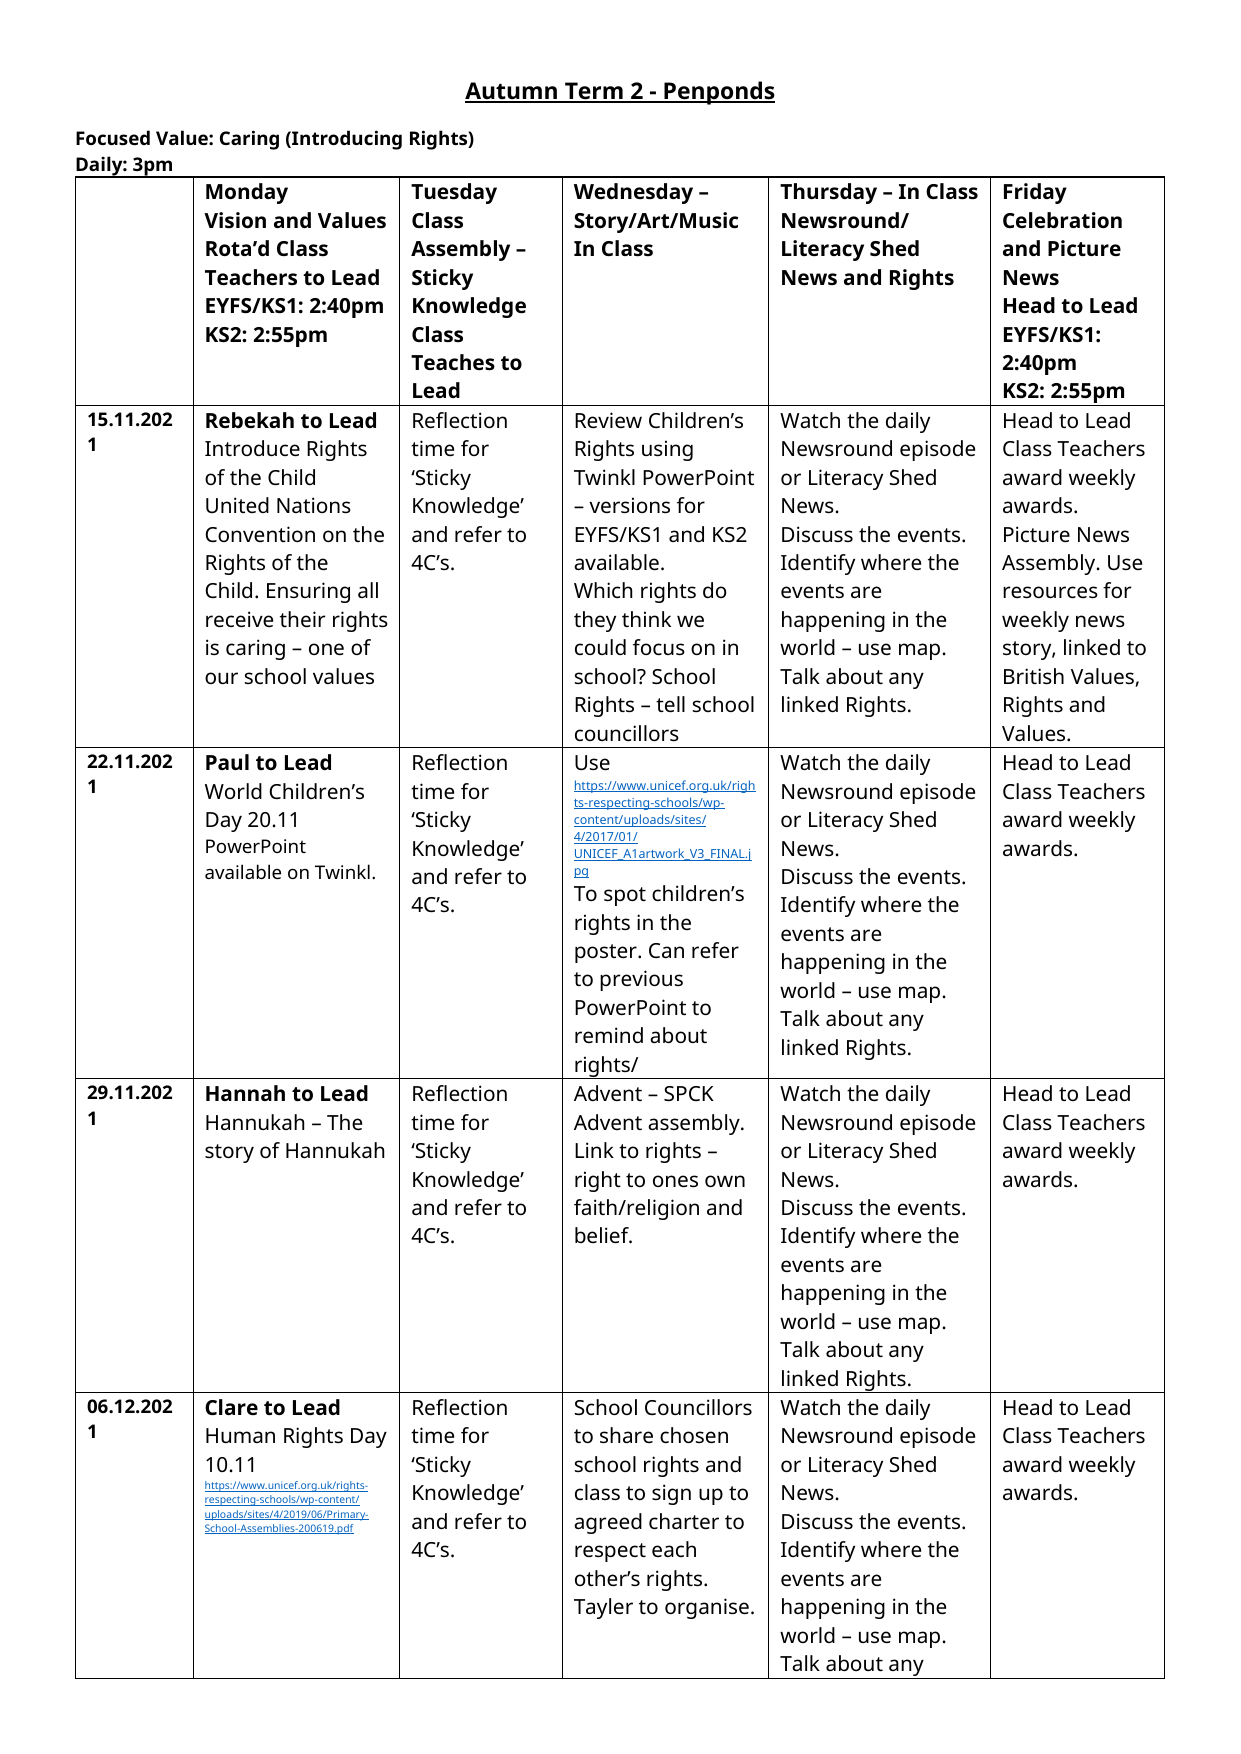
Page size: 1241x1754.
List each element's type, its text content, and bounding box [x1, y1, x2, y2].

table_cell Review Children’s Rights using Twinkl PowerPoint – versions for EYFS/KS1 and KS2 available. Which rights do they think we could focus on in school? School Rights – tell school councillors [563, 406, 768, 747]
table_cell Reflection time for ‘Sticky Knowledge’ and refer to 4C’s. [400, 1079, 562, 1392]
table_cell Head to Lead Class Teachers award weekly awards. Picture News Assembly. Use resources for weekly news story, linked to British Values, Rights and Values. [991, 406, 1164, 747]
table_cell 29.11.2021 [76, 1079, 193, 1392]
text Focused Value: Caring (Introducing Rights) [75, 125, 1165, 151]
table_cell Rebekah to Lead Introduce Rights of the Child United Nations Convention on the Rights of the Child. Ensuring all receive their rights is caring – one of our school values [194, 406, 399, 747]
table_cell Reflection time for ‘Sticky Knowledge’ and refer to 4C’s. [400, 406, 562, 747]
text Daily: 3pm [75, 151, 1165, 176]
table_cell Head to Lead Class Teachers award weekly awards. [991, 748, 1164, 1078]
table_cell Advent – SPCK Advent assembly. Link to rights – right to ones own faith/religion and belief. [563, 1079, 768, 1392]
table_cell Head to Lead Class Teachers award weekly awards. [991, 1079, 1164, 1392]
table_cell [400, 1393, 562, 1678]
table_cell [194, 1393, 399, 1678]
table_header Wednesday – Story/Art/Music In Class [563, 178, 768, 405]
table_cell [769, 1393, 990, 1678]
table_cell 06.12.2021 [76, 1393, 193, 1678]
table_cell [563, 1393, 768, 1678]
table_cell Use https://www.unicef.org.uk/rights-respecting-schools/wp-content/uploads/sites/4/2017/01/UNICEF_A1artwork_V3_FINAL.jpg To spot children’s rights in the poster. Can refer to previous PowerPoint to remind about rights/ [563, 748, 768, 1078]
text Autumn Term 2 - Penponds [75, 75, 1165, 106]
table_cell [991, 1393, 1164, 1678]
table_header Monday Vision and Values Rota’d Class Teachers to Lead EYFS/KS1: 2:40pm KS2: 2:55pm [194, 178, 399, 405]
table_cell Paul to Lead World Children’s Day 20.11 PowerPoint available on Twinkl. [194, 748, 399, 1078]
table_header Tuesday Class Assembly – Sticky Knowledge Class Teaches to Lead [400, 178, 562, 405]
table_header Thursday – In Class Newsround/ Literacy Shed News and Rights [769, 178, 990, 405]
table_cell Hannah to Lead Hannukah – The story of Hannukah [194, 1079, 399, 1392]
table_cell 22.11.2021 [76, 748, 193, 1078]
table_header [76, 178, 193, 405]
table_cell Reflection time for ‘Sticky Knowledge’ and refer to 4C’s. [400, 748, 562, 1078]
table_cell 15.11.2021 [76, 406, 193, 747]
table_header Friday Celebration and Picture News Head to Lead EYFS/KS1: 2:40pm KS2: 2:55pm [991, 178, 1164, 405]
